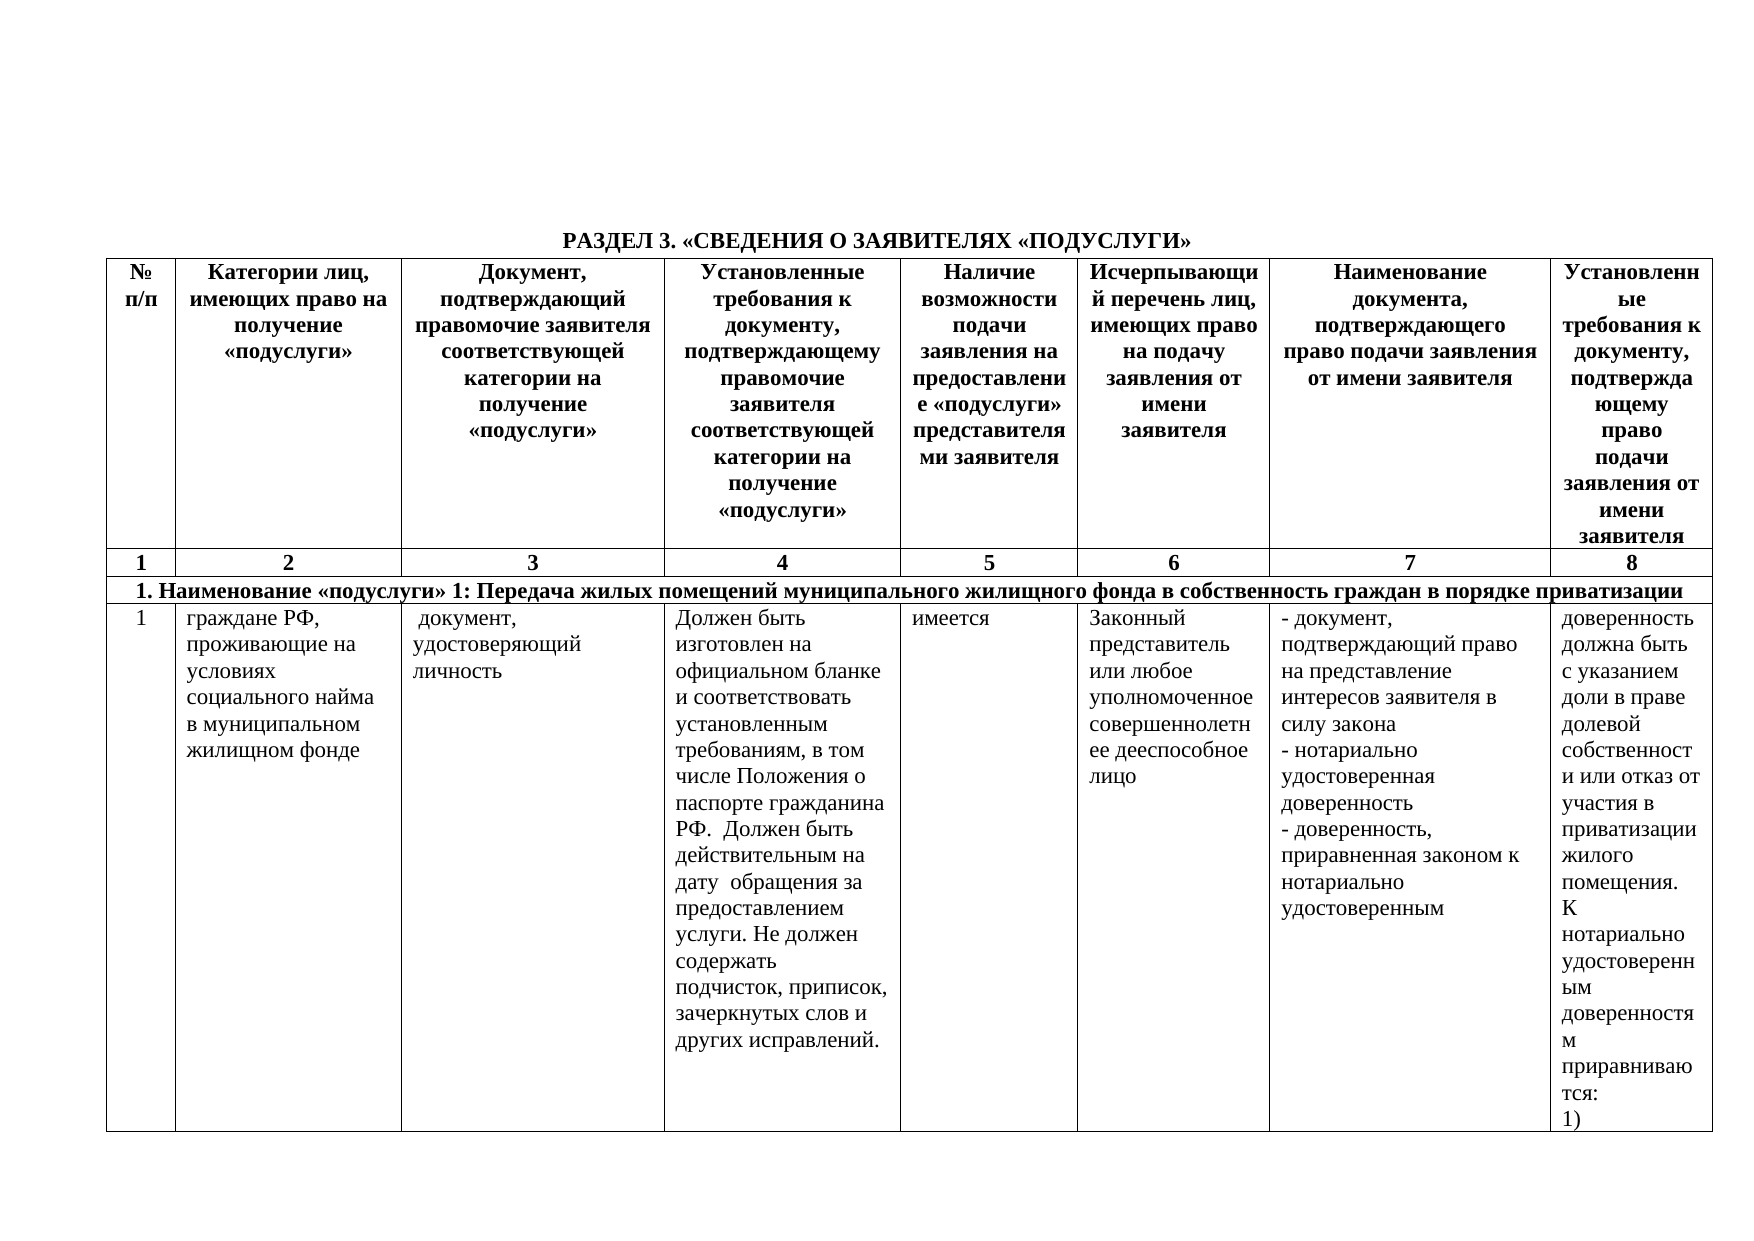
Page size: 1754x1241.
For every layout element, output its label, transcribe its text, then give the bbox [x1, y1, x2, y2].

table_cell 5 [901, 549, 1077, 576]
table_cell 1. Наименование «подуслуги» 1: Передача жилых помещений муниципального жилищного фонда в собственность граждан в порядке приватизации [107, 577, 1712, 603]
table_cell 8 [1551, 549, 1712, 576]
table_cell 3 [402, 549, 664, 576]
table_cell 6 [1078, 549, 1269, 576]
table_cell 1 [107, 604, 175, 1131]
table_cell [402, 604, 664, 1131]
table_header Наличие возможности подачи заявления на предоставление «подуслуги» представителями заявителя [901, 259, 1077, 548]
table_header Установленные требования к документу, подтверждающему правомочие заявителя соответствующей категории на получение «подуслуги» [665, 259, 900, 548]
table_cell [1078, 604, 1269, 1131]
subtitle РАЗДЕЛ 3. «СВЕДЕНИЯ О ЗАЯВИТЕЛЯХ «ПОДУСЛУГИ» [118, 227, 1636, 253]
table_cell 4 [665, 549, 900, 576]
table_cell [1551, 604, 1712, 1131]
table_cell 1 [107, 549, 175, 576]
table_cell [1270, 604, 1550, 1131]
table_header № п/п [107, 259, 175, 548]
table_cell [176, 604, 401, 1131]
table_header Документ, подтверждающий правомочие заявителя соответствующей категории на получение «подуслуги» [402, 259, 664, 548]
table_header Исчерпывающий перечень лиц, имеющих право на подачу заявления от имени заявителя [1078, 259, 1269, 548]
table_header Категории лиц, имеющих право на получение «подуслуги» [176, 259, 401, 548]
table_cell 2 [176, 549, 401, 576]
table_header Установленные требования к документу, подтверждающему право подачи заявления от имени заявителя [1551, 259, 1712, 548]
table_cell имеется [901, 604, 1077, 1131]
table_header Наименование документа, подтверждающего право подачи заявления от имени заявителя [1270, 259, 1550, 548]
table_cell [665, 604, 900, 1131]
table_cell 7 [1270, 549, 1550, 576]
